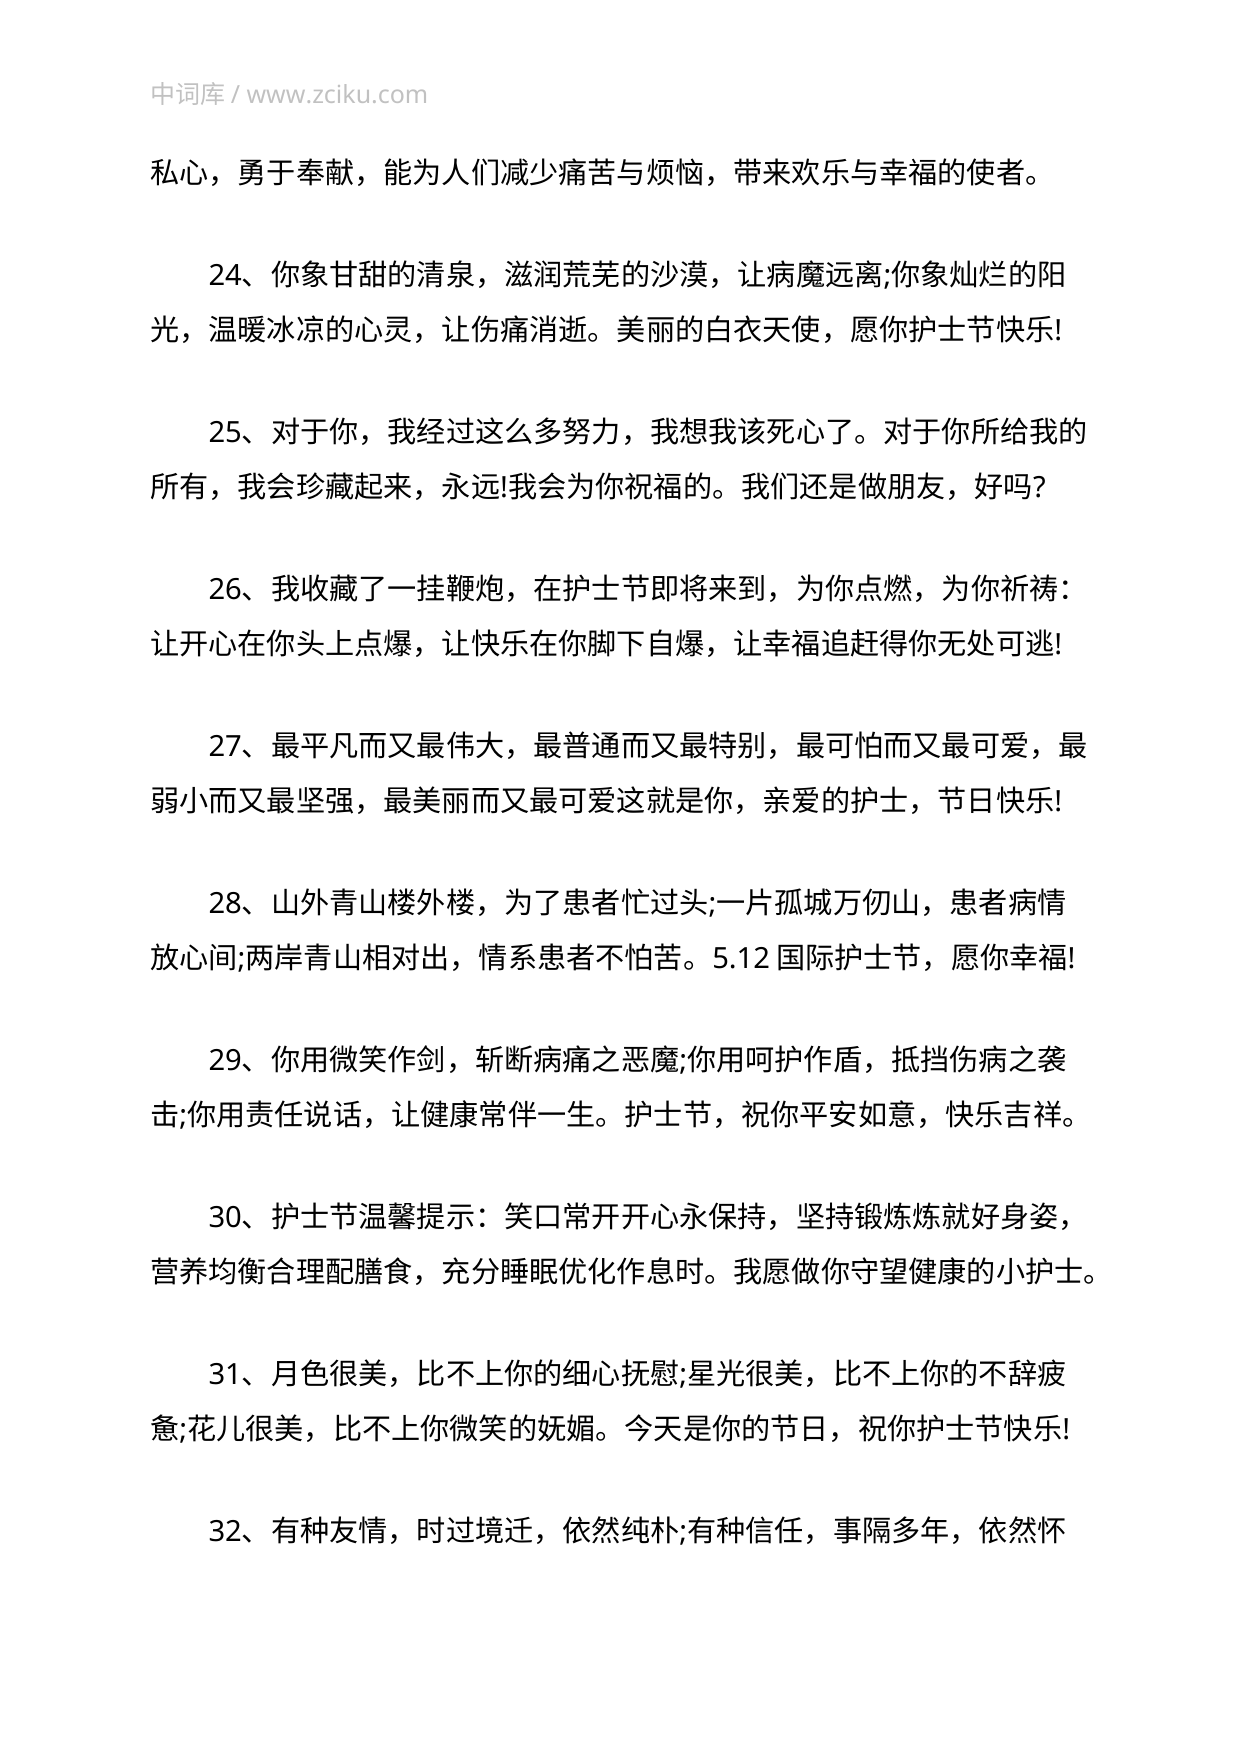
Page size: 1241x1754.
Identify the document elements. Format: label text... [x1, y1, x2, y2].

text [150, 150, 1090, 192]
text 24、你象甘甜的清泉，滋润荒芜的沙漠，让病魔远离;你象灿烂的阳光，温暖冰凉的心灵，让伤痛消逝。美丽的白衣天使，愿你护士节快乐! [150, 252, 1090, 349]
text 30、护士节温馨提示：笑口常开开心永保持，坚持锻炼炼就好身姿，营养均衡合理配膳食，充分睡眠优化作息时。我愿做你守望健康的小护士。 [150, 1194, 1090, 1291]
text 29、你用微笑作剑，斩断病痛之恶魔;你用呵护作盾，抵挡伤病之袭击;你用责任说话，让健康常伴一生。护士节，祝你平安如意，快乐吉祥。 [150, 1037, 1090, 1134]
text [150, 1507, 1090, 1550]
text 25、对于你，我经过这么多努力，我想我该死心了。对于你所给我的所有，我会珍藏起来，永远!我会为你祝福的。我们还是做朋友，好吗? [150, 409, 1090, 506]
text 27、最平凡而又最伟大，最普通而又最特别，最可怕而又最可爱，最弱小而又最坚强，最美丽而又最可爱这就是你，亲爱的护士，节日快乐! [150, 723, 1090, 820]
text 26、我收藏了一挂鞭炮，在护士节即将来到，为你点燃，为你祈祷：让开心在你头上点爆，让快乐在你脚下自爆，让幸福追赶得你无处可逃! [150, 566, 1090, 663]
text 28、山外青山楼外楼，为了患者忙过头;一片孤城万仞山，患者病情放心间;两岸青山相对出，情系患者不怕苦。5.12国际护士节，愿你幸福! [150, 880, 1090, 977]
text 31、月色很美，比不上你的细心抚慰;星光很美，比不上你的不辞疲惫;花儿很美，比不上你微笑的妩媚。今天是你的节日，祝你护士节快乐! [150, 1350, 1090, 1448]
